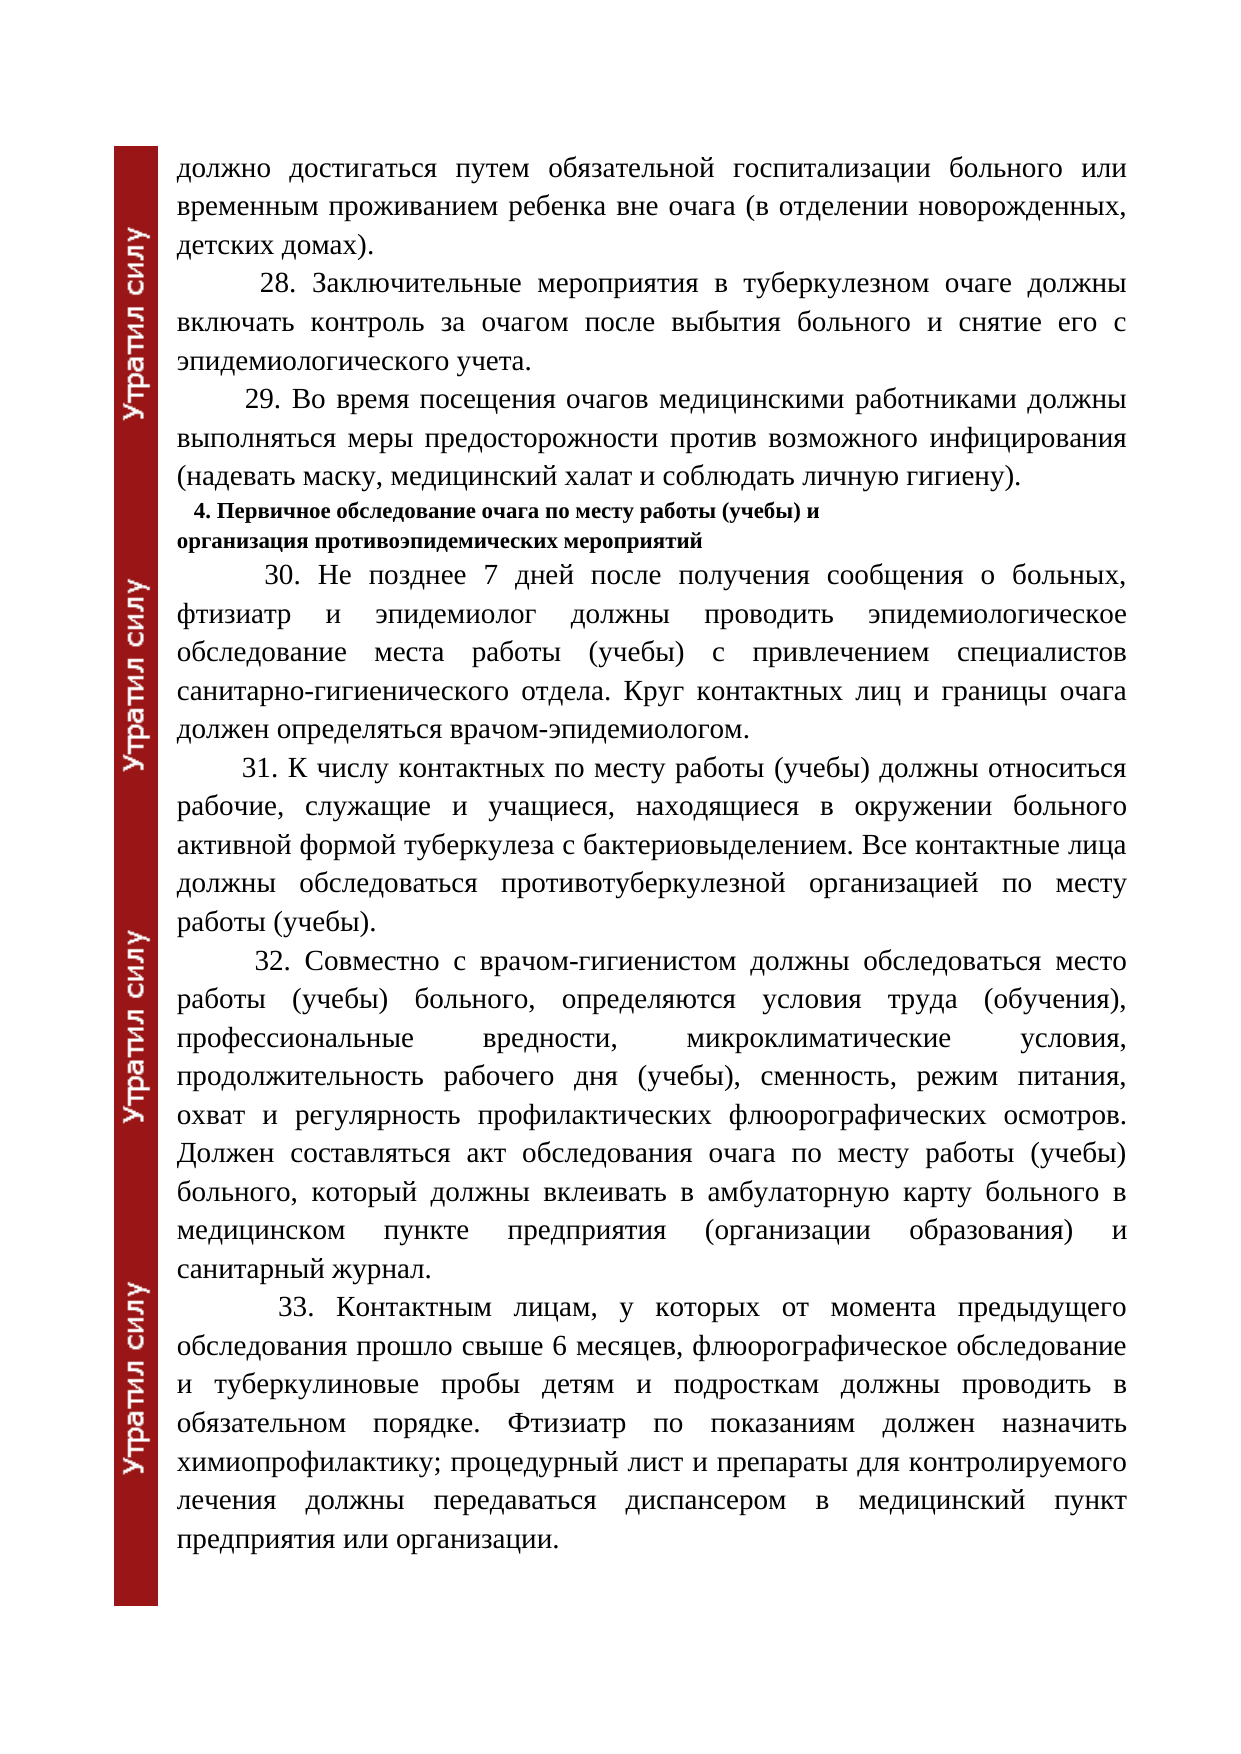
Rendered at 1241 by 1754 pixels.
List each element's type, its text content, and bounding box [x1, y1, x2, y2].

picture [114, 376, 158, 381]
picture [114, 745, 158, 750]
text 32. Совместно с врачом-гигиенистом должны обследоваться место работы (учебы) больного, определяются условия труда (обучения), профессиональные вредности, микроклиматические условия, продолжительность рабочего дня (учебы), сменность, режим питания, охват и регулярность профилактических флюорографических осмотров. Должен составляться акт обследования очага по месту работы (учебы) больного, который должны вклеивать в амбулаторную карту больного в медицинском пункте предприятия (организации образования) и санитарный журнал. [112, 943, 1128, 1284]
picture [114, 553, 158, 557]
text 30. Не позднее 7 дней после получения сообщения о больных, фтизиатр и эпидемиолог должны проводить эпидемиологическое обследование места работы (учебы) с привлечением специалистов санитарно-гигиенического отдела. Круг контактных лиц и границы очага должен определяться врачом-эпидемиологом. [112, 557, 1128, 745]
picture [114, 492, 158, 497]
text 28. Заключительные мероприятия в туберкулезном очаге должны включать контроль за очагом после выбытия больного и снятие его с эпидемиологического учета. [112, 266, 1128, 376]
text 29. Во время посещения очагов медицинскими работниками должны выполняться меры предосторожности против возможного инфицирования (надевать маску, медицинский халат и соблюдать личную гигиену). [112, 381, 1128, 492]
picture [114, 146, 158, 150]
picture [114, 938, 158, 943]
picture [114, 1284, 158, 1289]
picture [114, 261, 158, 266]
text 4. Первичное обследование очага по месту работы (учебы) и организация противоэпидемических мероприятий [112, 497, 1128, 553]
text 31. К числу контактных по месту работы (учебы) должны относиться рабочие, служащие и учащиеся, находящиеся в окружении больного активной формой туберкулеза с бактериовыделением. Все контактные лица должны обследоваться противотуберкулезной организацией по месту работы (учебы). [112, 750, 1128, 938]
text 33. Контактным лицам, у которых от момента предыдущего обследования прошло свыше 6 месяцев, флюорографическое обследование и туберкулиновые пробы детям и подросткам должны проводить в обязательном порядке. Фтизиатр по показаниям должен назначить химиопрофилактику; процедурный лист и препараты для контролируемого лечения должны передаваться диспансером в медицинский пункт предприятия или организации. [112, 1289, 1128, 1554]
picture [114, 1554, 158, 1606]
